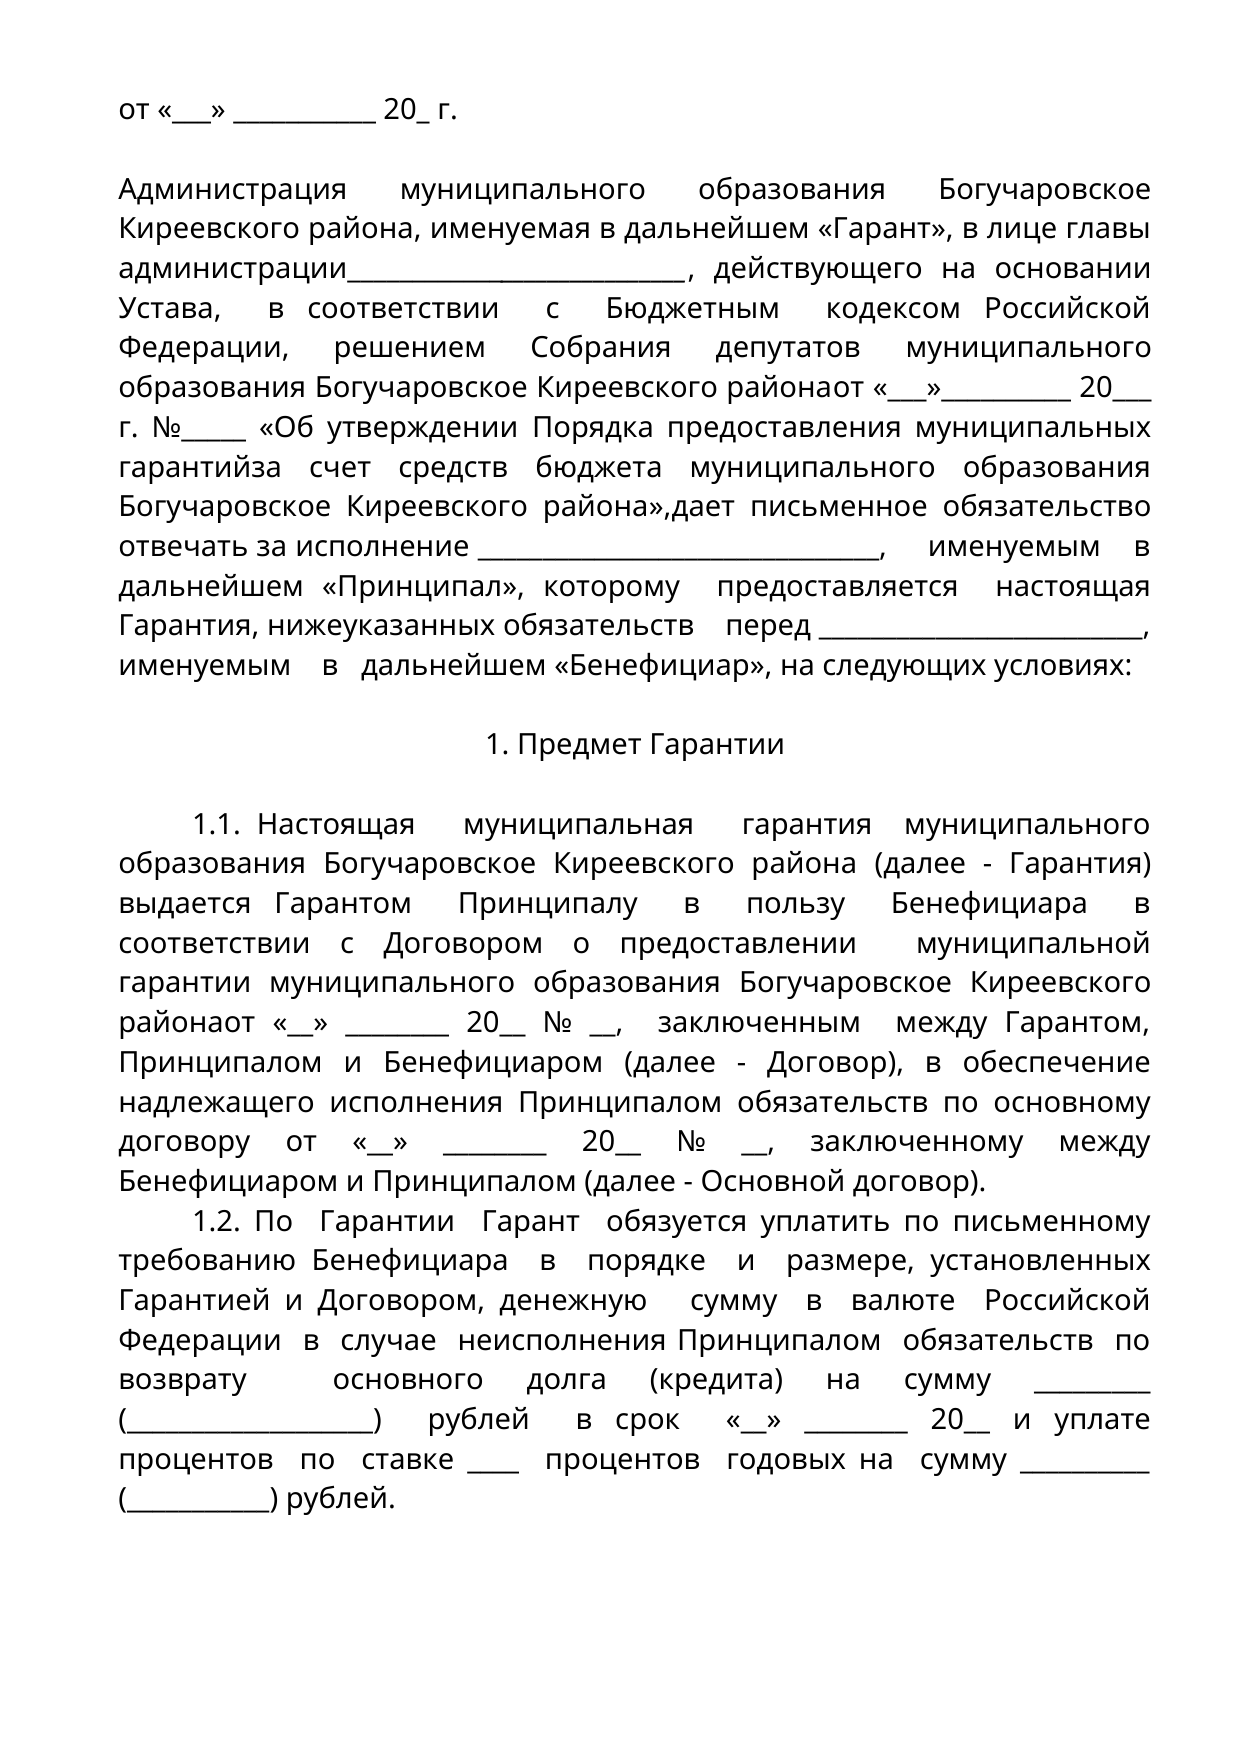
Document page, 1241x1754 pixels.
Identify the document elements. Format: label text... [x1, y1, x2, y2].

text 1. Предмет Гарантии [118, 724, 1152, 763]
text 1.2. По Гарантии Гарант обязуется уплатить по письменному требованию Бенефициара в порядке и размере, установленных Гарантией и Договором, денежную сумму в валюте Российской Федерации в случае неисполнения Принципалом обязательств по возврату основного долга (кредита) на сумму _________ (___________________) рублей в срок «__» ________ 20__ и уплате процентов по ставке ____ процентов годовых на сумму __________ (___________) рублей. [118, 1200, 1152, 1517]
text 1.1. Настоящая муниципальная гарантия муниципального образования Богучаровское Киреевского района (далее - Гарантия) выдается Гарантом Принципалу в пользу Бенефициара в соответствии с Договором о предоставлении муниципальной гарантии муниципального образования Богучаровское Киреевского районаот «__» ________ 20__ № __, заключенным между Гарантом, Принципалом и Бенефициаром (далее - Договор), в обеспечение надлежащего исполнения Принципалом обязательств по основному договору от «__» ________ 20__ № __, заключенному между Бенефициаром и Принципалом (далее - Основной договор). [118, 803, 1152, 1200]
text от «___» ___________ 20_ г. [118, 89, 1152, 128]
text Администрация муниципального образования Богучаровское Киреевского района, именуемая в дальнейшем «Гарант», в лице главы администрации____________________________, действующего на основании Устава, в соответствии с Бюджетным кодексом Российской Федерации, решением Собрания депутатов муниципального образования Богучаровское Киреевского районаот «___»__________ 20___ г. №_____ «Об утверждении Порядка предоставления муниципальных гарантийза счет средств бюджета муниципального образования Богучаровское Киреевского района»,дает письменное обязательство отвечать за исполнение _______________________________, именуемым в дальнейшем «Принципал», которому предоставляется настоящая Гарантия, нижеуказанных обязательств перед _________________________, именуемым в дальнейшем «Бенефициар», на следующих условиях: [118, 168, 1152, 684]
